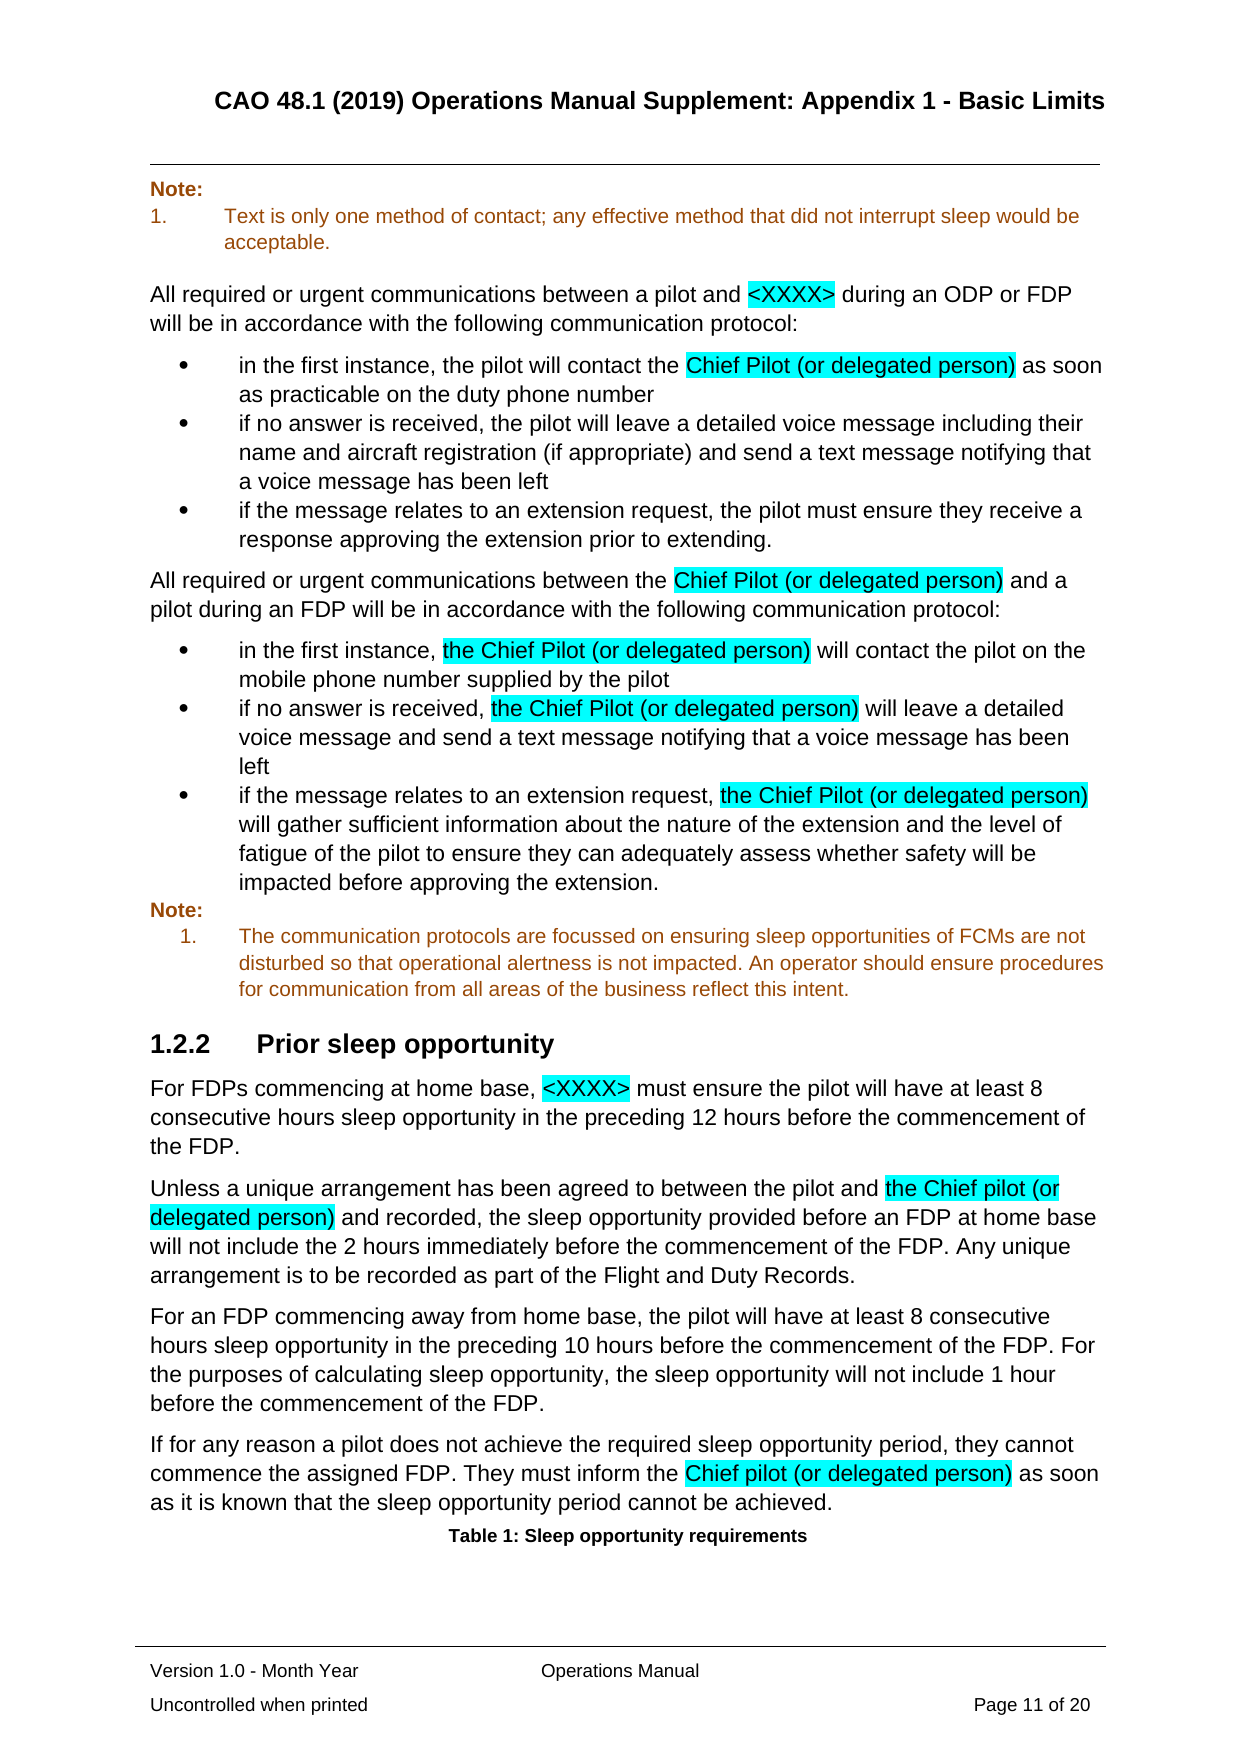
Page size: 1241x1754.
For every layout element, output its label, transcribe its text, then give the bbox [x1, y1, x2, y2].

list if the message relates to an extension request, the pilot must ensure they receive a response approving the extension prior to extending. [179, 497, 1106, 552]
text If for any reason a pilot does not achieve the required sleep opportunity period, they cannot commence the assigned FDP. They must inform the Chief pilot (or delegated person) as soon as it is known that the sleep opportunity period cannot be achieved. [150, 1431, 1106, 1516]
list 1. The communication protocols are focussed on ensuring sleep opportunities of FCMs are not disturbed so that operational alertness is not impacted. An operator should ensure procedures for communication from all areas of the business reflect this intent. [179, 924, 1106, 1001]
text Table 1: Sleep opportunity requirements [150, 1524, 1106, 1546]
text Note: [150, 177, 1106, 201]
text For an FDP commencing away from home base, the pilot will have at least 8 consecutive hours sleep opportunity in the preceding 10 hours before the commencement of the FDP. For the purposes of calculating sleep opportunity, the sleep opportunity will not include 1 hour before the commencement of the FDP. [150, 1303, 1106, 1416]
text For FDPs commencing at home base, <XXXX> must ensure the pilot will have at least 8 consecutive hours sleep opportunity in the preceding 12 hours before the commencement of the FDP. [150, 1075, 1106, 1159]
list Note: [150, 898, 1106, 922]
text 1. Text is only one method of contact; any effective method that did not interrupt sleep would be acceptable. [150, 204, 1106, 254]
list if the message relates to an extension request, the Chief Pilot (or delegated person) will gather sufficient information about the nature of the extension and the level of fatigue of the pilot to ensure they can adequately assess whether safety will be impacted before approving the extension. [179, 782, 1106, 895]
list if no answer is received, the Chief Pilot (or delegated person) will leave a detailed voice message and send a text message notifying that a voice message has been left [179, 695, 1106, 779]
subtitle Prior sleep opportunity [150, 1028, 1106, 1060]
list if no answer is received, the pilot will leave a detailed voice message including their name and aircraft registration (if appropriate) and send a text message notifying that a voice message has been left [179, 410, 1106, 494]
text Unless a unique arrangement has been agreed to between the pilot and the Chief pilot (or delegated person) and recorded, the sleep opportunity provided before an FDP at home base will not include the 2 hours immediately before the commencement of the FDP. Any unique arrangement is to be recorded as part of the Flight and Duty Records. [150, 1175, 1106, 1288]
text All required or urgent communications between a pilot and <XXXX> during an ODP or FDP will be in accordance with the following communication protocol: [150, 281, 1106, 337]
list in the first instance, the Chief Pilot (or delegated person) will contact the pilot on the mobile phone number supplied by the pilot [179, 637, 1106, 693]
list in the first instance, the pilot will contact the Chief Pilot (or delegated person) as soon as practicable on the duty phone number [179, 352, 1106, 407]
text All required or urgent communications between the Chief Pilot (or delegated person) and a pilot during an FDP will be in accordance with the following communication protocol: [150, 567, 1106, 622]
